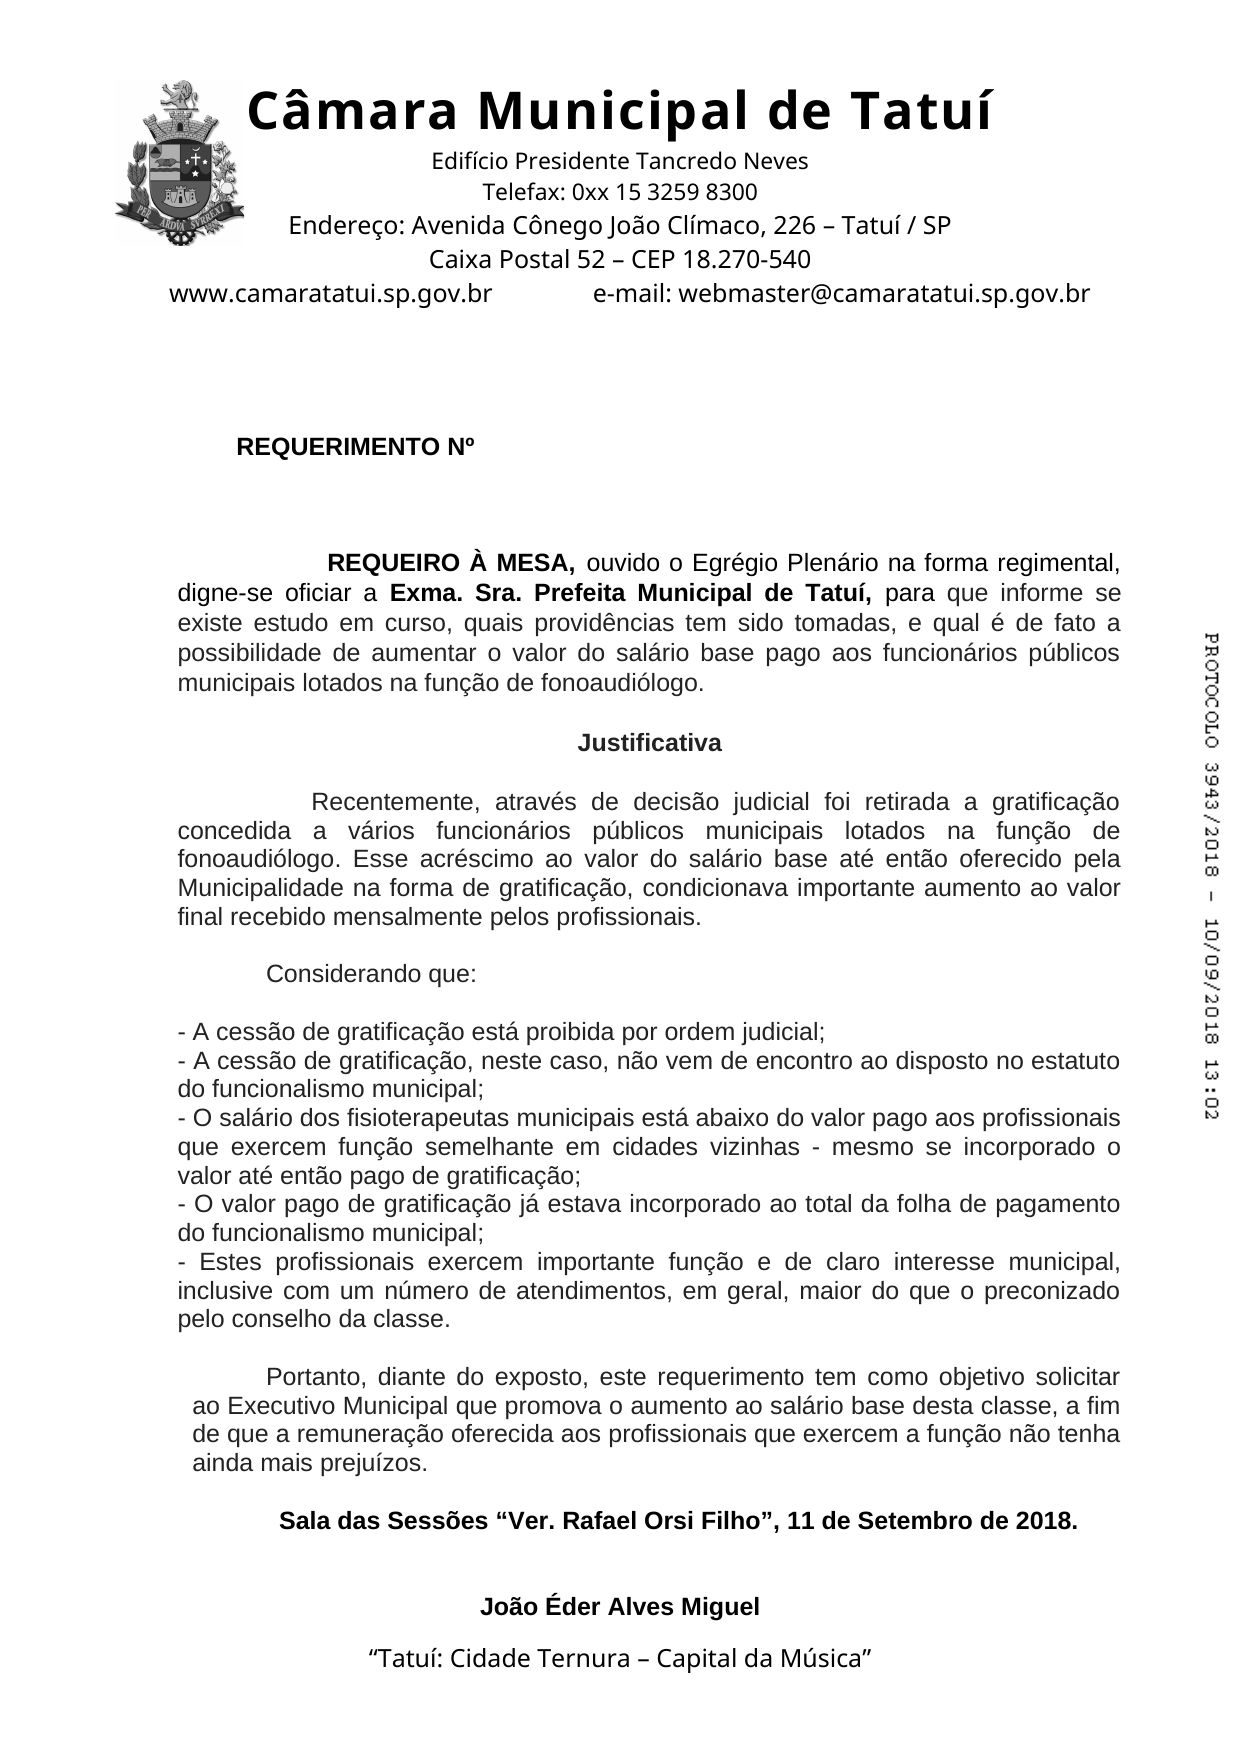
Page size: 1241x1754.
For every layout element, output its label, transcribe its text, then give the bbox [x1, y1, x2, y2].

picture [1177, 629, 1241, 1125]
text Considerando que: [251, 959, 1122, 988]
text Recentemente, através de decisão judicial foi retirada a gratificação concedida a vários funcionários públicos municipais lotados na função de fonoaudiólogo. Esse acréscimo ao valor do salário base até então oferecido pela Municipalidade na forma de gratificação, condicionava importante aumento ao valor final recebido mensalmente pelos profissionais. [177, 787, 1122, 931]
text REQUEIRO À MESA, ouvido o Egrégio Plenário na forma regimental, digne-se oficiar a Exma. Sra. Prefeita Municipal de Tatuí, para que informe se existe estudo em curso, quais providências tem sido tomadas, e qual é de fato a possibilidade de aumentar o valor do salário base pago aos funcionários públicos municipais lotados na função de fonoaudiólogo. [177, 667, 1122, 697]
text - Estes profissionais exercem importante função e de claro interesse municipal, inclusive com um número de atendimentos, em geral, maior do que o preconizado pelo conselho da classe. [177, 1247, 1122, 1333]
text Portanto, diante do exposto, este requerimento tem como objetivo solicitar ao Executivo Municipal que promova o aumento ao salário base desta classe, a fim de que a remuneração oferecida aos profissionais que exercem a função não tenha ainda mais prejuízos. [192, 1362, 1122, 1477]
text Justificativa [177, 727, 1122, 757]
text - O salário dos fisioterapeutas municipais está abaixo do valor pago aos profissionais que exercem função semelhante em cidades vizinhas - mesmo se incorporado o valor até então pago de gratificação; [177, 1103, 1122, 1189]
text João Éder Alves Miguel [118, 1592, 1122, 1621]
text - A cessão de gratificação, neste caso, não vem de encontro ao disposto no estatuto do funcionalismo municipal; [177, 1046, 1122, 1103]
text - O valor pago de gratificação já estava incorporado ao total da folha de pagamento do funcionalismo municipal; [177, 1189, 1122, 1247]
text Sala das Sessões “Ver. Rafael Orsi Filho”, 11 de Setembro de 2018. [236, 1506, 1122, 1534]
text - A cessão de gratificação está proibida por ordem judicial; [177, 1017, 1122, 1046]
text REQUEIRO À MESA, ouvido o Egrégio Plenário na forma regimental, digne-se oficiar a Exma. Sra. Prefeita Municipal de Tatuí, para que informe se existe estudo em curso, quais providências tem sido tomadas, e qual é de fato a possibilidade de aumentar o valor do salário base pago aos funcionários públicos municipais lotados na função de fonoaudiólogo. [177, 547, 1122, 608]
text REQUERIMENTO Nº [236, 432, 1122, 461]
